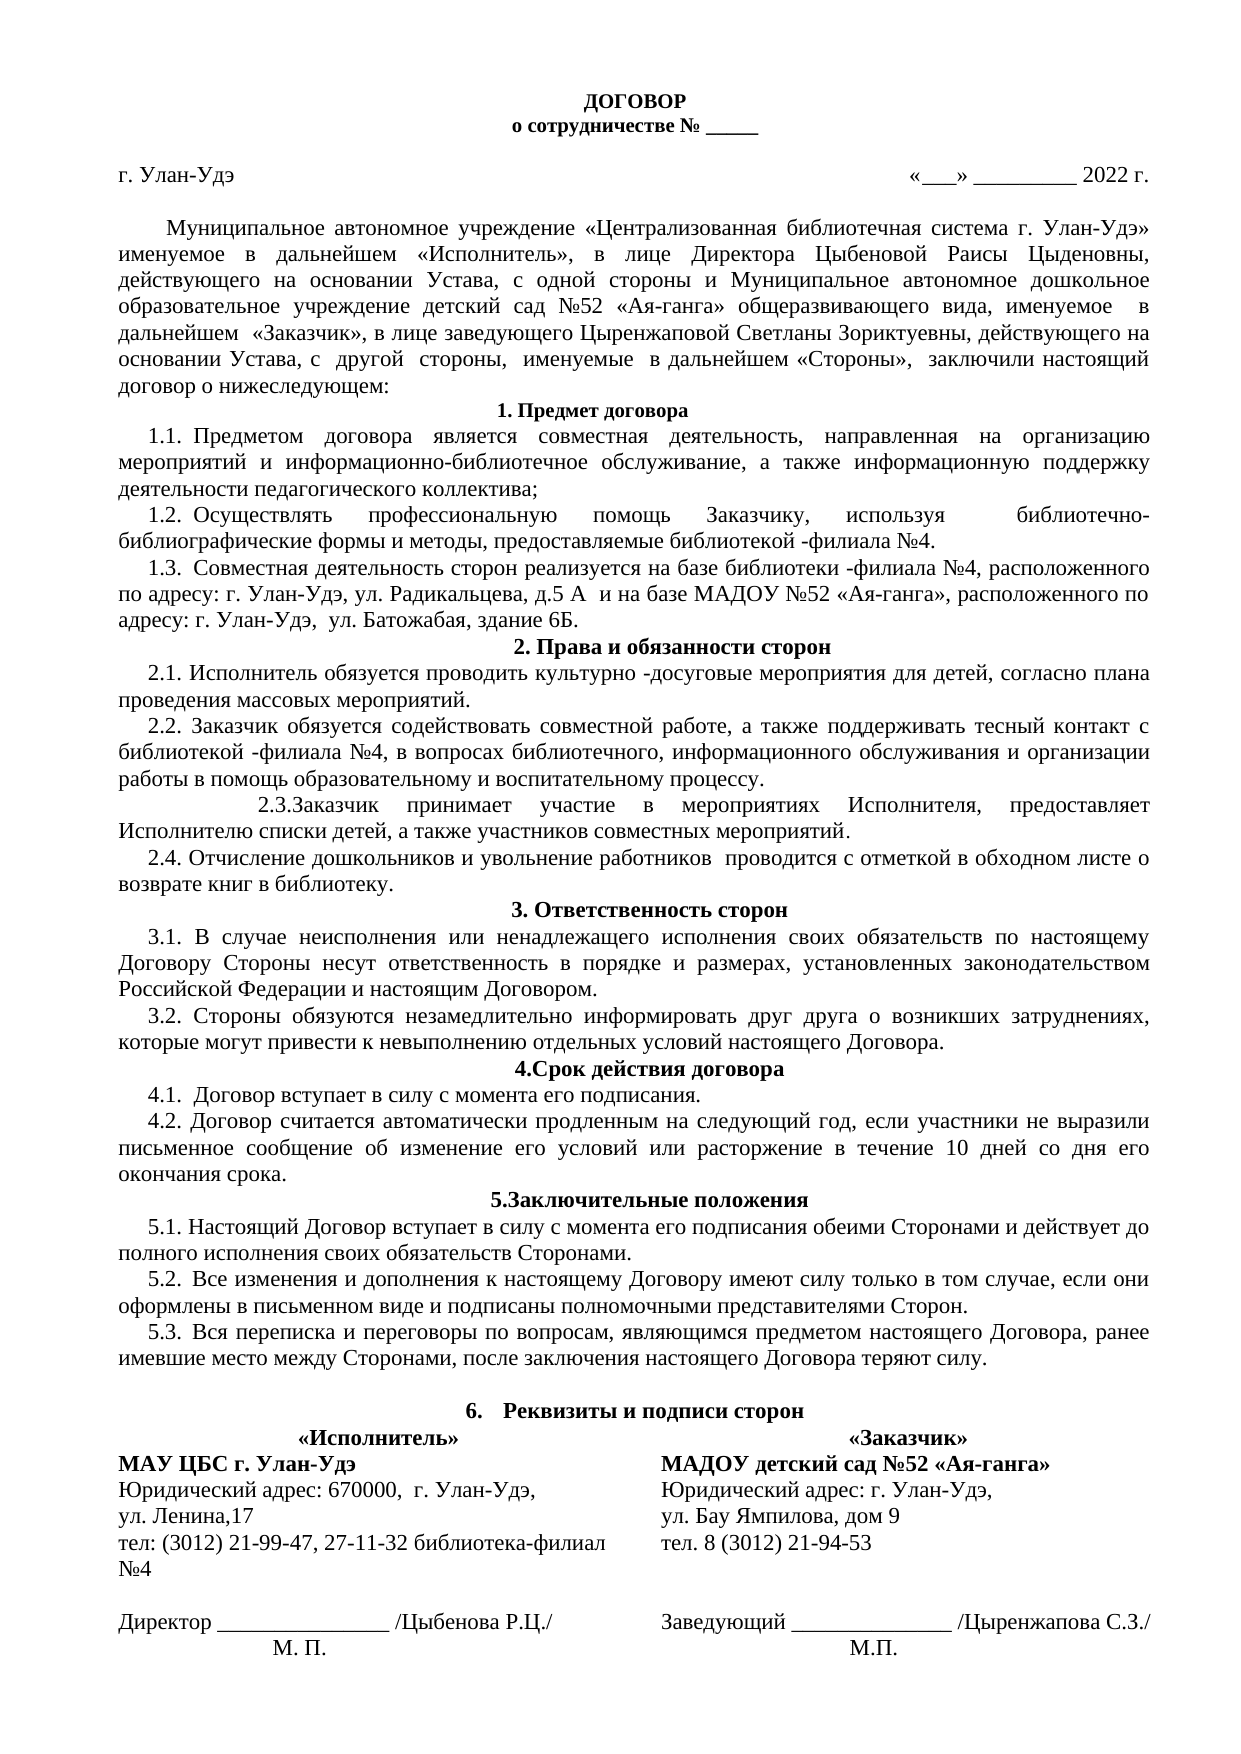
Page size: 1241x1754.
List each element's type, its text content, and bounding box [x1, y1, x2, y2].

text ДОГОВОР [118, 89, 1152, 113]
table_header «Заказчик» МАДОУ детский сад №52 «Ая-ганга» Юридический адрес: г. Улан-Удэ, ул. Бау Ямпилова, дом 9 тел. 8 (3012) 21-94-53 Заведующий ______________ /Цыренжапова С.З./ М.П. [650, 1424, 1167, 1661]
list Реквизиты и подписи сторон [118, 1397, 1152, 1423]
text 2.1. Исполнитель обязуется проводить культурно -досуговые мероприятия для детей, согласно плана проведения массовых мероприятий. [118, 659, 1152, 712]
list Осуществлять профессиональную помощь Заказчику, используя библиотечно-библиографические формы и методы, предоставляемые библиотекой -филиала №4. [118, 501, 1152, 554]
list Предметом договора является совместная деятельность, направленная на организацию мероприятий и информационно-библиотечное обслуживание, а также информационную поддержку деятельности педагогического коллектива; [118, 422, 1152, 501]
text 3. Ответственность сторон [118, 896, 1152, 923]
text 2.2. Заказчик обязуется содействовать совместной работе, а также поддерживать тесный контакт с библиотекой -филиала №4, в вопросах библиотечного, информационного обслуживания и организации работы в помощь образовательному и воспитательному процессу. [118, 712, 1152, 791]
text 1. Предмет договора [118, 398, 1152, 422]
text 5.Заключительные положения [118, 1186, 1152, 1213]
list Совместная деятельность сторон реализуется на базе библиотеки -филиала №4, расположенного по адресу: г. Улан-Удэ, ул. Радикальцева, д.5 А и на базе МАДОУ №52 «Ая-ганга», расположенного по адресу: г. Улан-Удэ, ул. Батожабая, здание 6Б. [118, 554, 1152, 633]
text 2. Права и обязанности сторон [193, 633, 1152, 659]
list Вся переписка и переговоры по вопросам, являющимся предметом настоящего Договора, ранее имевшие место между Сторонами, после заключения настоящего Договора теряют силу. [118, 1318, 1152, 1371]
text Муниципальное автономное учреждение «Централизованная библиотечная система г. Улан-Удэ» именуемое в дальнейшем «Исполнитель», в лице Директора Цыбеновой Раисы Цыденовны, действующего на основании Устава, с одной стороны и Муниципальное автономное дошкольное образовательное учреждение детский сад №52 «Ая-ганга» общеразвивающего вида, именуемое в дальнейшем «Заказчик», в лице заведующего Цыренжаповой Светланы Зориктуевны, действующего на основании Устава, с другой стороны, именуемые в дальнейшем «Стороны», заключили настоящий договор о нижеследующем: [118, 213, 1152, 398]
list Все изменения и дополнения к настоящему Договору имеют силу только в том случае, если они оформлены в письменном виде и подписаны полномочными представителями Сторон. [118, 1265, 1152, 1318]
text 4.Срок действия договора [118, 1054, 1152, 1081]
text г. Улан-Удэ «___» _________ 2022 г. [118, 161, 1152, 187]
text 2.3.Заказчик принимает участие в мероприятиях Исполнителя, предоставляет Исполнителю списки детей, а также участников совместных мероприятий. [118, 791, 1152, 844]
text 5.1. Настоящий Договор вступает в силу с момента его подписания обеими Сторонами и действует до полного исполнения своих обязательств Сторонами. [118, 1213, 1152, 1265]
text 4.2. Договор считается автоматически продленным на следующий год, если участники не выразили письменное сообщение об изменение его условий или расторжение в течение 10 дней со дня его окончания срока. [118, 1107, 1152, 1186]
text 3.1. В случае неисполнения или ненадлежащего исполнения своих обязательств по настоящему Договору Стороны несут ответственность в порядке и размерах, установленных законодательством Российской Федерации и настоящим Договором. [118, 923, 1152, 1002]
text 2.4. Отчисление дошкольников и увольнение работников проводится с отметкой в обходном листе о возврате книг в библиотеку. [118, 844, 1152, 896]
text 3.2. Стороны обязуются незамедлительно информировать друг друга о возникших затруднениях, которые могут привести к невыполнению отдельных условий настоящего Договора. [118, 1002, 1152, 1054]
table_header «Исполнитель» МАУ ЦБС г. Улан-Удэ Юридический адрес: 670000, г. Улан-Удэ, ул. Ленина,17 тел: (3012) 21-99-47, 27-11-32 библиотека-филиал №4 Директор _______________ /Цыбенова Р.Ц./ М. П. [107, 1424, 649, 1661]
text о сотрудничестве № _____ [118, 113, 1152, 137]
text 4.1. Договор вступает в силу с момента его подписания. [118, 1081, 1152, 1107]
